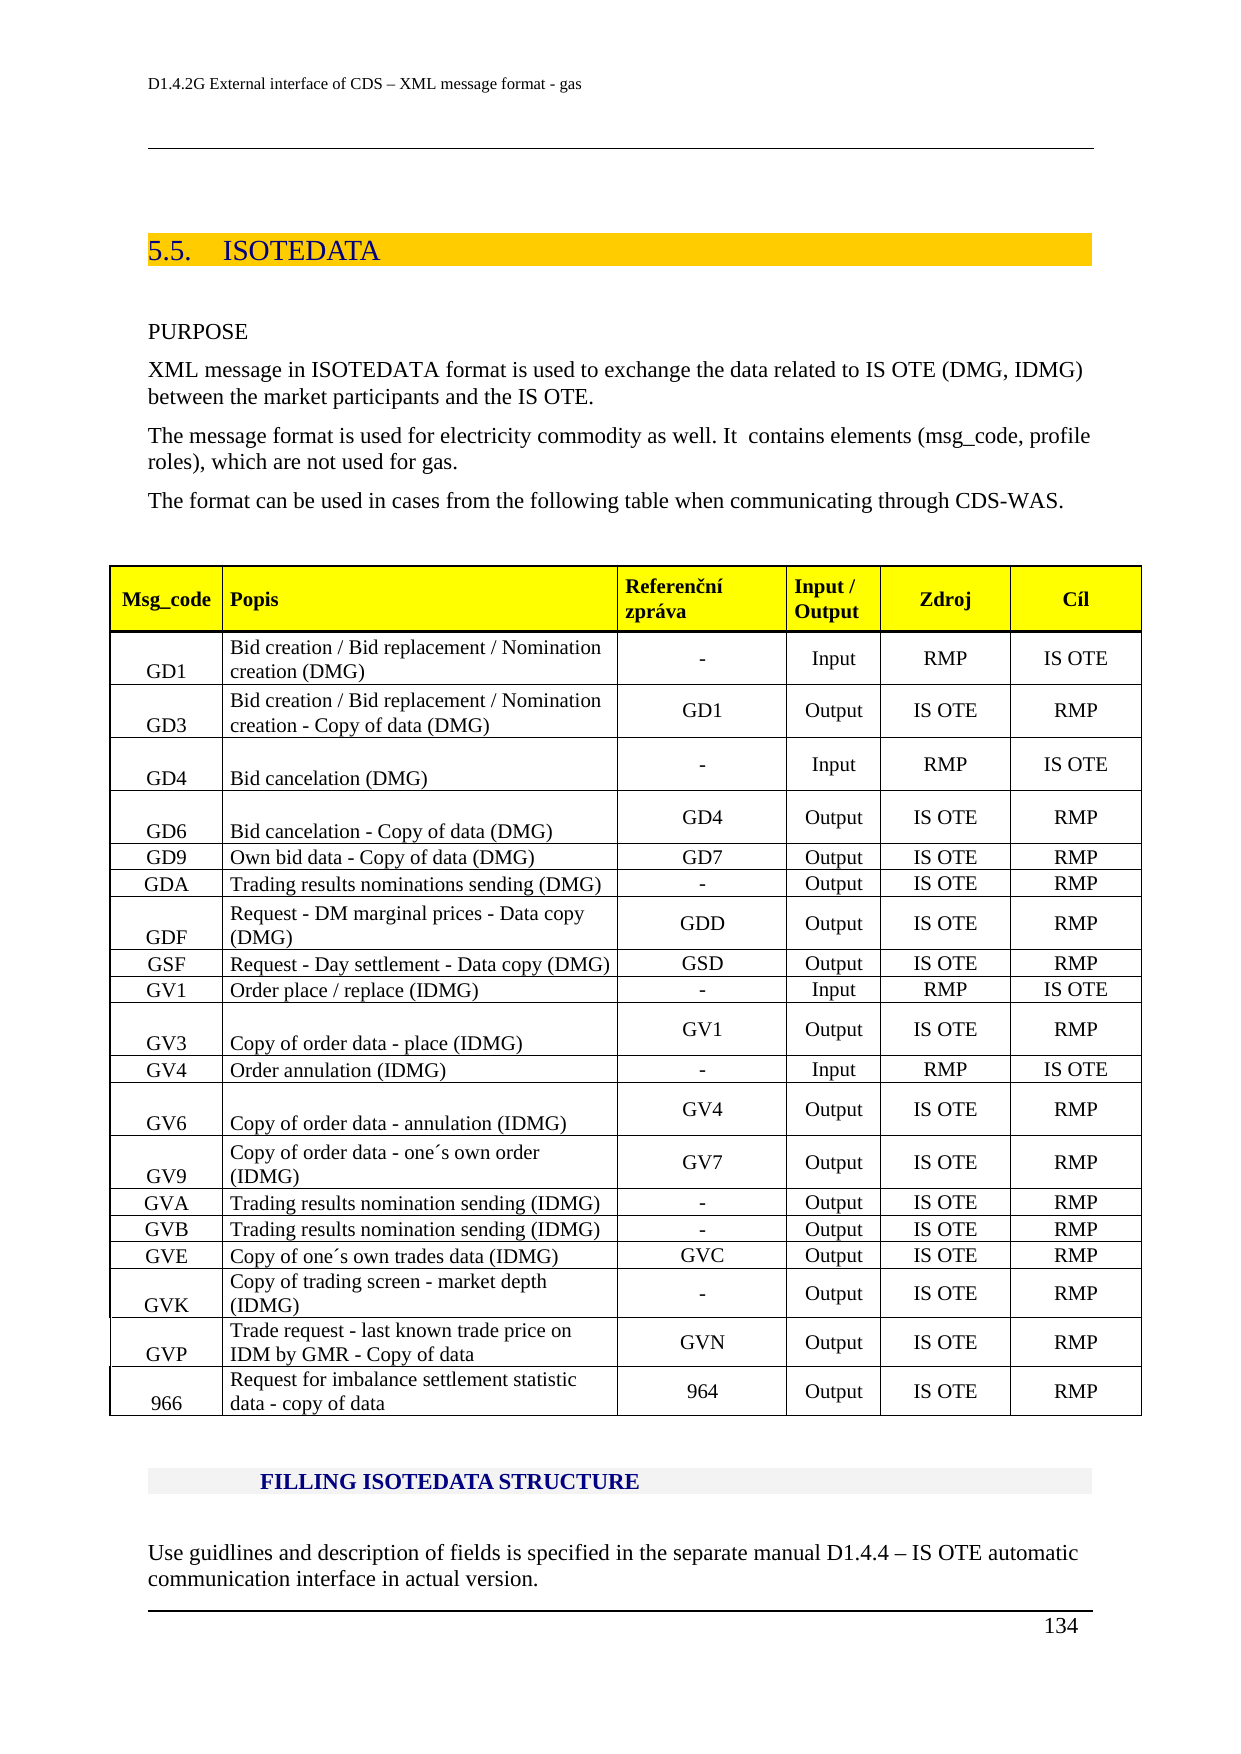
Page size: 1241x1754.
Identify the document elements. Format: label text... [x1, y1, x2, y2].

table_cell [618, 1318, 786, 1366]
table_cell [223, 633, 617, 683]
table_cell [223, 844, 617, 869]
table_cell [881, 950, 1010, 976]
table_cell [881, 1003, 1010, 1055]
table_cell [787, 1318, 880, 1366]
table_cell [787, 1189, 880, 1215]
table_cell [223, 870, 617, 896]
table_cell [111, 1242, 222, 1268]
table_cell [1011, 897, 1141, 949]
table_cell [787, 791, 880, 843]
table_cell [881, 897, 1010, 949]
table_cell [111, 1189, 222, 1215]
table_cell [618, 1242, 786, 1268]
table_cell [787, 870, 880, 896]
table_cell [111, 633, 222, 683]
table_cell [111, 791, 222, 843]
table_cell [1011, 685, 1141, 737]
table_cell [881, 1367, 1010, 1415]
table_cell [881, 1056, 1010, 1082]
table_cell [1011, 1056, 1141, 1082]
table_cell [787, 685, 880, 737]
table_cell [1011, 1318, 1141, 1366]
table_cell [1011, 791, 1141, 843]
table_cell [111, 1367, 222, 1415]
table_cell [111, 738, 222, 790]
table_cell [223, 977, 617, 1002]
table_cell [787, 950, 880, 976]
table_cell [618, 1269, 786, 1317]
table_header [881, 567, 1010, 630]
text The format can be used in cases from the following table when communicating through CDS-WAS. [148, 487, 1092, 513]
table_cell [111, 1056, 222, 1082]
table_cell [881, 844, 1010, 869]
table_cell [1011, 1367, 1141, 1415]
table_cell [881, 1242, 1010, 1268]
subtitle ISOTEDATA [148, 233, 1092, 266]
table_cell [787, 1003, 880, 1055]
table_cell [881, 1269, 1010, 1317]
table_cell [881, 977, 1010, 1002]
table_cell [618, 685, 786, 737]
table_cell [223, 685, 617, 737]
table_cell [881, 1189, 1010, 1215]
text The message format is used for electricity commodity as well. It contains elements (msg_code, profile roles), which are not used for gas. [148, 422, 1092, 474]
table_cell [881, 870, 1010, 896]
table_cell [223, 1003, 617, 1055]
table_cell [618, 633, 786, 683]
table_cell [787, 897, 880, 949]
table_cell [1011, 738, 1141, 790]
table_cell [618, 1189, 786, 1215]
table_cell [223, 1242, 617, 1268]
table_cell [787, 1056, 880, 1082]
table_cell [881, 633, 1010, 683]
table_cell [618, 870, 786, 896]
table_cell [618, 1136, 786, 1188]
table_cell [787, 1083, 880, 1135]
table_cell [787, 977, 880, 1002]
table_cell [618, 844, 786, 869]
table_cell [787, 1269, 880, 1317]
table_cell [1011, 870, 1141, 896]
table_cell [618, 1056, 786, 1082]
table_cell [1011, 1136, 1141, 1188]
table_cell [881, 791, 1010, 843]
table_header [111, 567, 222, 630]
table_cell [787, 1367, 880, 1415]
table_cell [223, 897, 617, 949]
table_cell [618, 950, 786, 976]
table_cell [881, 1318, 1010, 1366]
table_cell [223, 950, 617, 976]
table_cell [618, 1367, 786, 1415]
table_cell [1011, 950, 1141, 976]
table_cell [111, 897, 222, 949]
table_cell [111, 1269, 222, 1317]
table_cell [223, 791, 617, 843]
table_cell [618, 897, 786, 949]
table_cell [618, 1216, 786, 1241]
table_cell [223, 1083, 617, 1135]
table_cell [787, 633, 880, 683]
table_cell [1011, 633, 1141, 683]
subtitle Filling ISOTEDATA structure [148, 1468, 1092, 1494]
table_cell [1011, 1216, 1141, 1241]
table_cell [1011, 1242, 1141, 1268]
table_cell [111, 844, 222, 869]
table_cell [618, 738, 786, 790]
text Use guidlines and description of fields is specified in the separate manual D1.4.4 – IS OTE automatic communication interface in actual version. [148, 1539, 1092, 1592]
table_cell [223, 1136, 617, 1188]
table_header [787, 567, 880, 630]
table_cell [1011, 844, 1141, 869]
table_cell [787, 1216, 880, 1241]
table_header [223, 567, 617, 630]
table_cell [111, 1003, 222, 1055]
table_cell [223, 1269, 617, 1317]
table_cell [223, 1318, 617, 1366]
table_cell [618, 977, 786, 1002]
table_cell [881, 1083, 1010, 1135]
text PURPOSE [148, 318, 1092, 344]
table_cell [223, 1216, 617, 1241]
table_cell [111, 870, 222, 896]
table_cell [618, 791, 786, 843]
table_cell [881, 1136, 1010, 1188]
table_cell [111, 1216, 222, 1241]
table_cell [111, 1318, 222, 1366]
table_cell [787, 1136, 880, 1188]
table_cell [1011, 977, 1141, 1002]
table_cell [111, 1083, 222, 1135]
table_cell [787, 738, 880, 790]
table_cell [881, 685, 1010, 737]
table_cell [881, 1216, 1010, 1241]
text XML message in ISOTEDATA format is used to exchange the data related to IS OTE (DMG, IDMG) between the market participants and the IS OTE. [148, 357, 1092, 409]
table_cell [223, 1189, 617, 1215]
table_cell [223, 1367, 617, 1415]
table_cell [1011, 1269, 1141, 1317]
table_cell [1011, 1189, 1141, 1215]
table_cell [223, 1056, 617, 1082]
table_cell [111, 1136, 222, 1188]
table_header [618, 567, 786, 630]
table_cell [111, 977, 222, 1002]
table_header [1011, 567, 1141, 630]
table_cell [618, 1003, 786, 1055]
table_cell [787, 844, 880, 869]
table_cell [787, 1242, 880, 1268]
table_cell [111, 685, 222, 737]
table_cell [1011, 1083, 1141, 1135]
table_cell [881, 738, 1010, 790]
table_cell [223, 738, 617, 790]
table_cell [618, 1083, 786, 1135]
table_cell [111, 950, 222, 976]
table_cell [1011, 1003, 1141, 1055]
